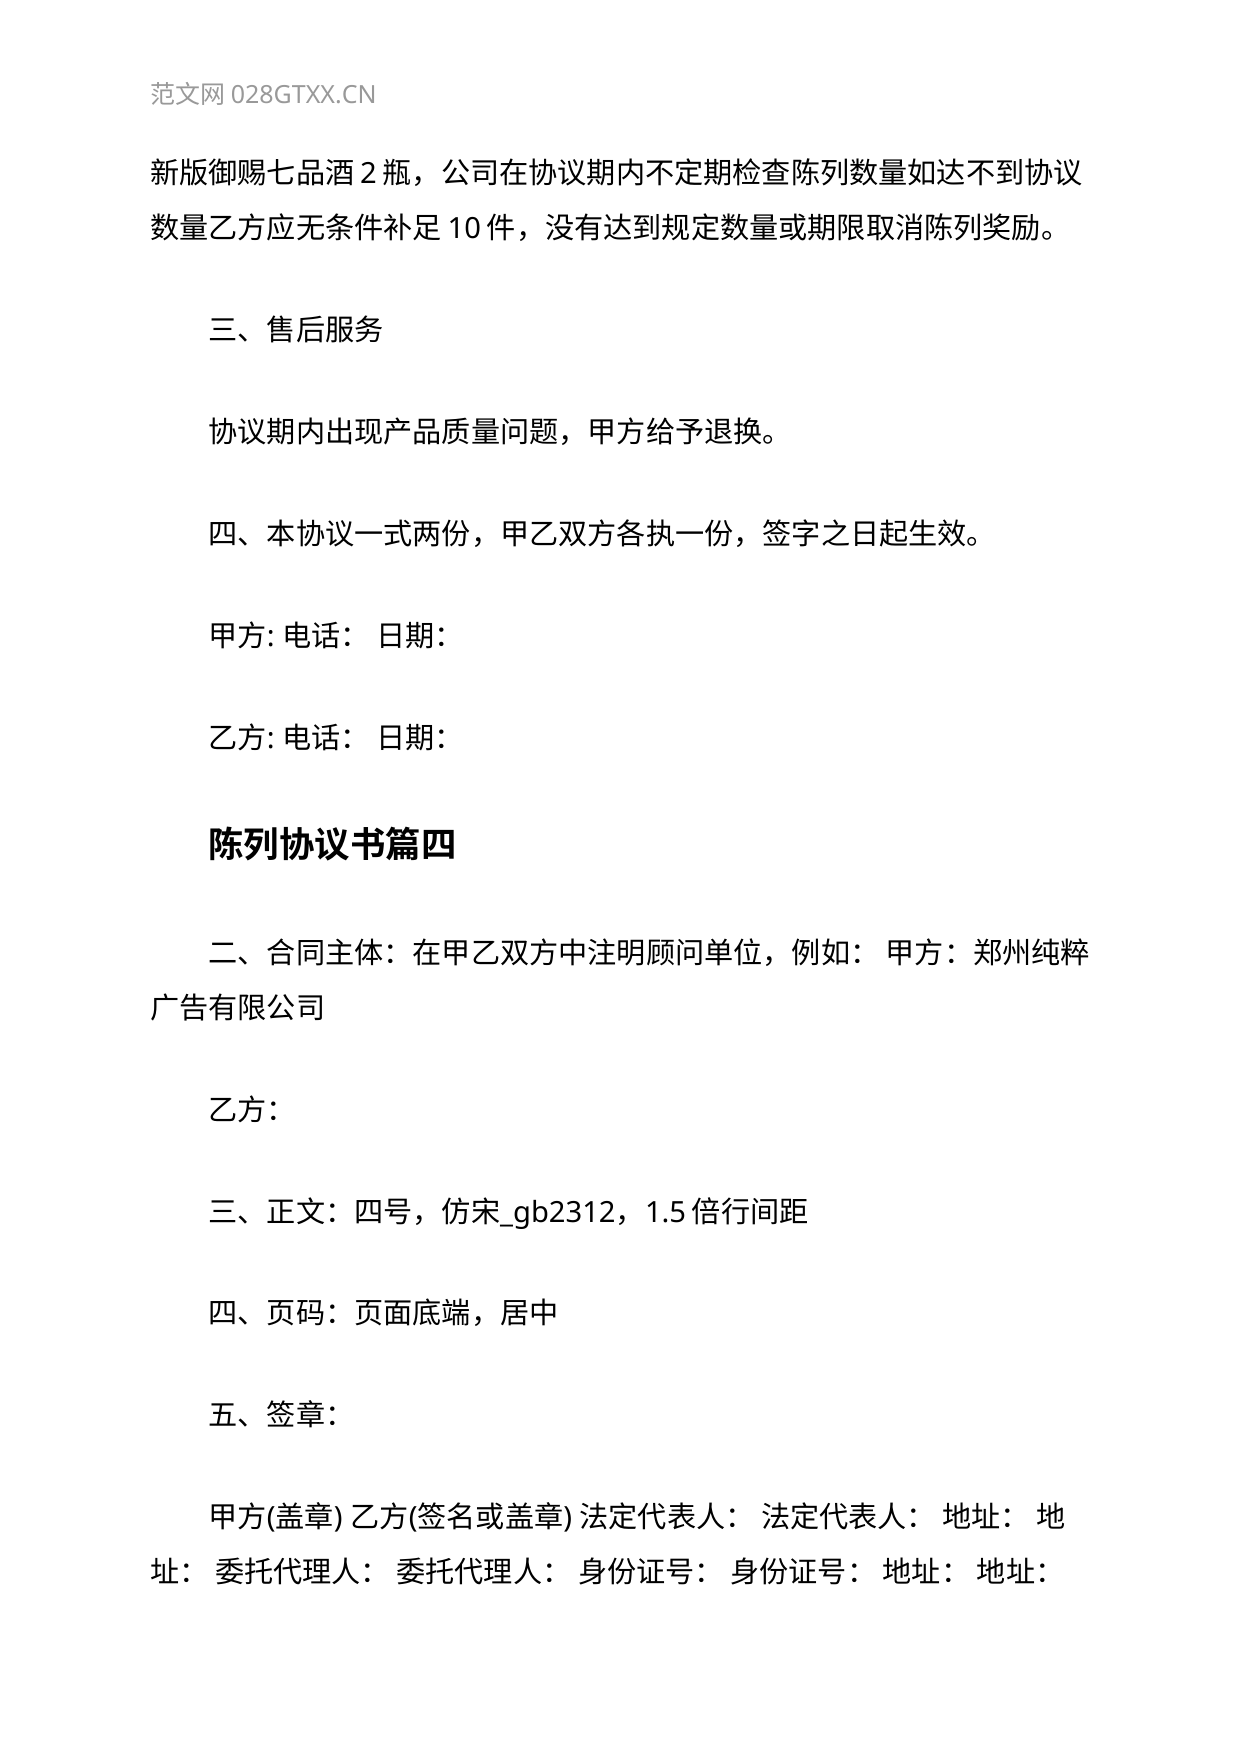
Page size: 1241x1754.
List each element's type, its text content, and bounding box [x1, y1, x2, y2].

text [150, 1494, 1090, 1591]
text 乙方: 电话： 日期： [150, 714, 1090, 757]
text 二、合同主体：在甲乙双方中注明顾问单位，例如： 甲方：郑州纯粹广告有限公司 [150, 930, 1090, 1027]
text 五、签章： [150, 1392, 1090, 1434]
text 四、页码：页面底端，居中 [150, 1290, 1090, 1332]
text 甲方: 电话： 日期： [150, 612, 1090, 655]
text 三、售后服务 [150, 307, 1090, 349]
text 三、正文：四号，仿宋_gb2312，1.5倍行间距 [150, 1188, 1090, 1231]
text 协议期内出现产品质量问题，甲方给予退换。 [150, 409, 1090, 451]
text 乙方： [150, 1086, 1090, 1129]
text 陈列协议书篇四 [150, 816, 1090, 867]
text 四、本协议一式两份，甲乙双方各执一份，签字之日起生效。 [150, 511, 1090, 553]
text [150, 150, 1090, 247]
